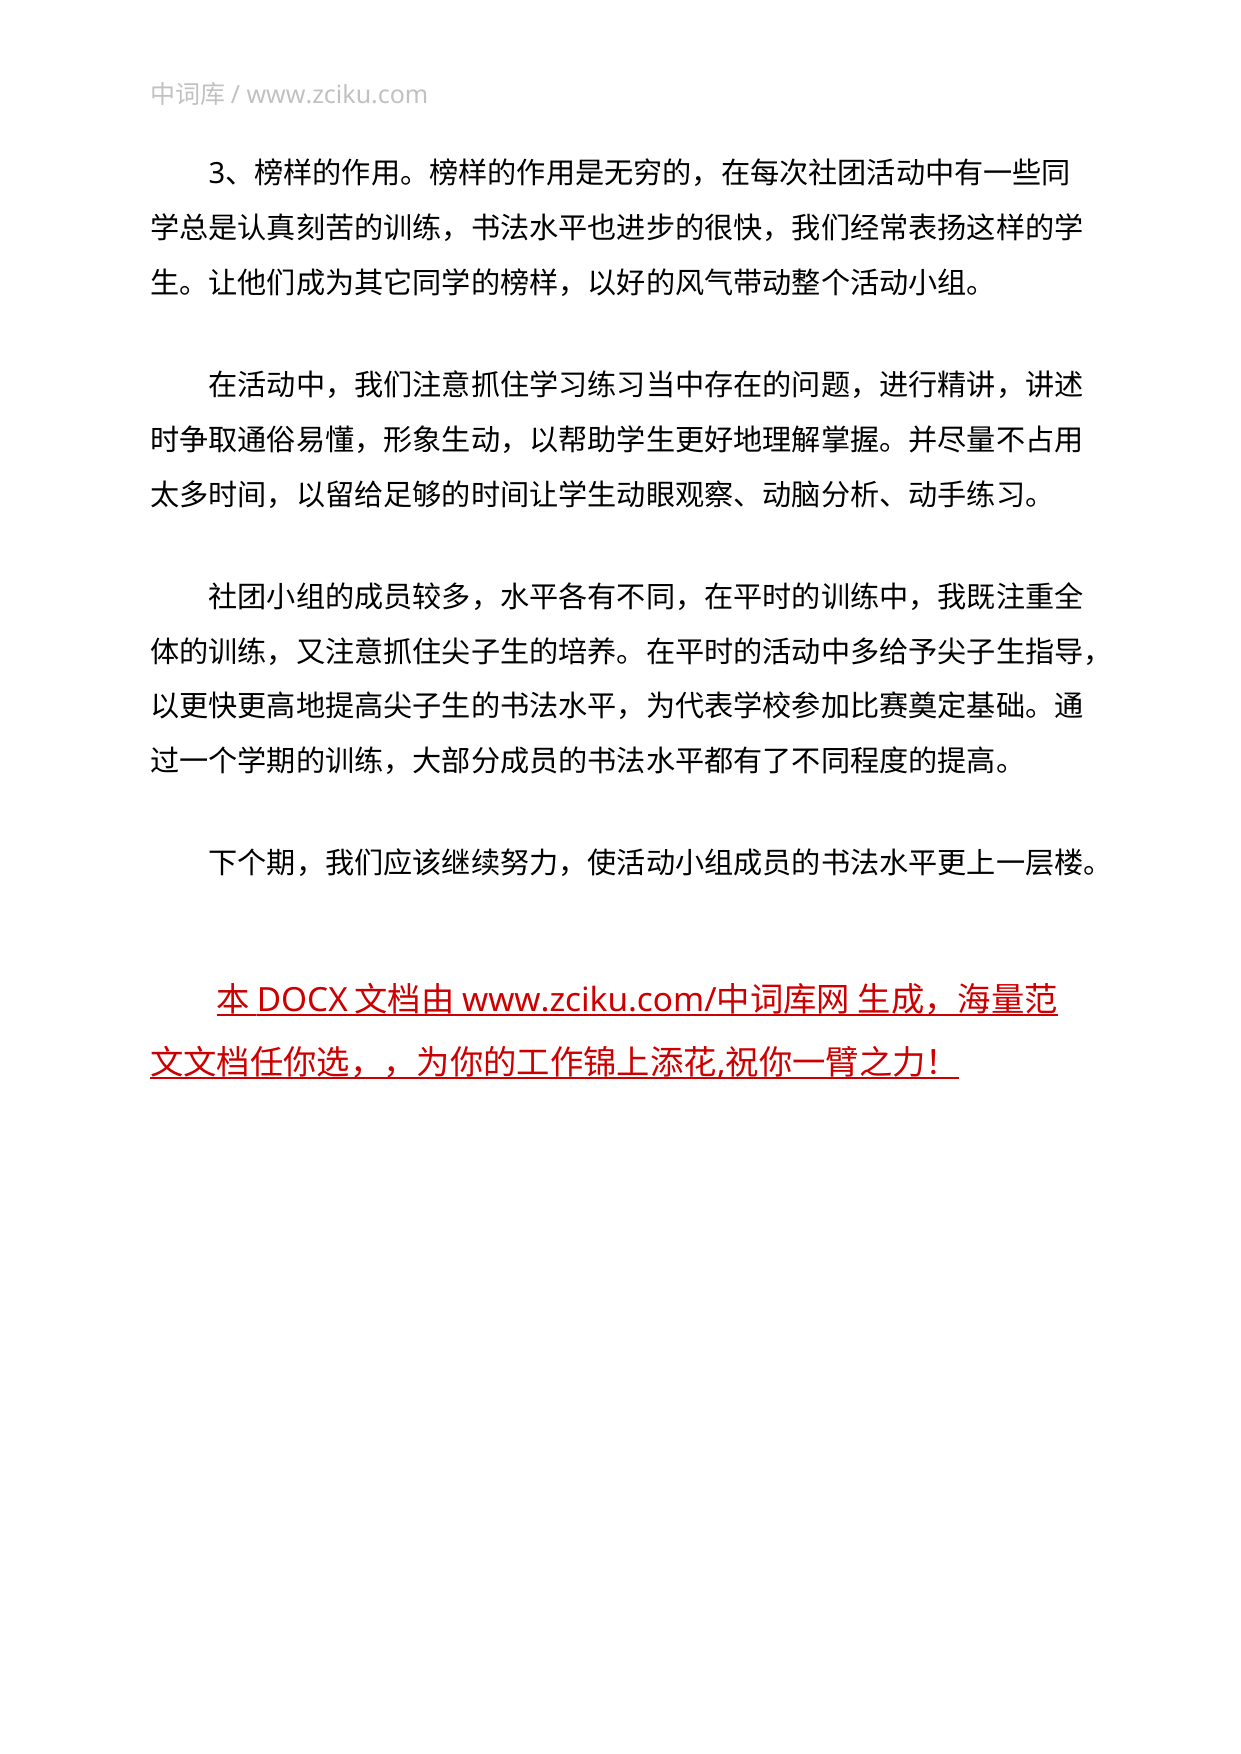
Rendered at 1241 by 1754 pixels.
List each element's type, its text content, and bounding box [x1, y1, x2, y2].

text 本DOCX文档由 www.zciku.com/中词库网 生成，海量范文文档任你选，，为你的工作锦上添花,祝你一臂之力！ [150, 973, 1090, 1084]
text 3、榜样的作用。榜样的作用是无穷的，在每次社团活动中有一些同学总是认真刻苦的训练，书法水平也进步的很快，我们经常表扬这样的学生。让他们成为其它同学的榜样，以好的风气带动整个活动小组。 [150, 150, 1090, 302]
text 在活动中，我们注意抓住学习练习当中存在的问题，进行精讲，讲述时争取通俗易懂，形象生动，以帮助学生更好地理解掌握。并尽量不占用太多时间，以留给足够的时间让学生动眼观察、动脑分析、动手练习。 [150, 362, 1090, 514]
text 下个期，我们应该继续努力，使活动小组成员的书法水平更上一层楼。 [150, 840, 1090, 882]
text 社团小组的成员较多，水平各有不同，在平时的训练中，我既注重全体的训练，又注意抓住尖子生的培养。在平时的活动中多给予尖子生指导，以更快更高地提高尖子生的书法水平，为代表学校参加比赛奠定基础。通过一个学期的训练，大部分成员的书法水平都有了不同程度的提高。 [150, 573, 1090, 780]
